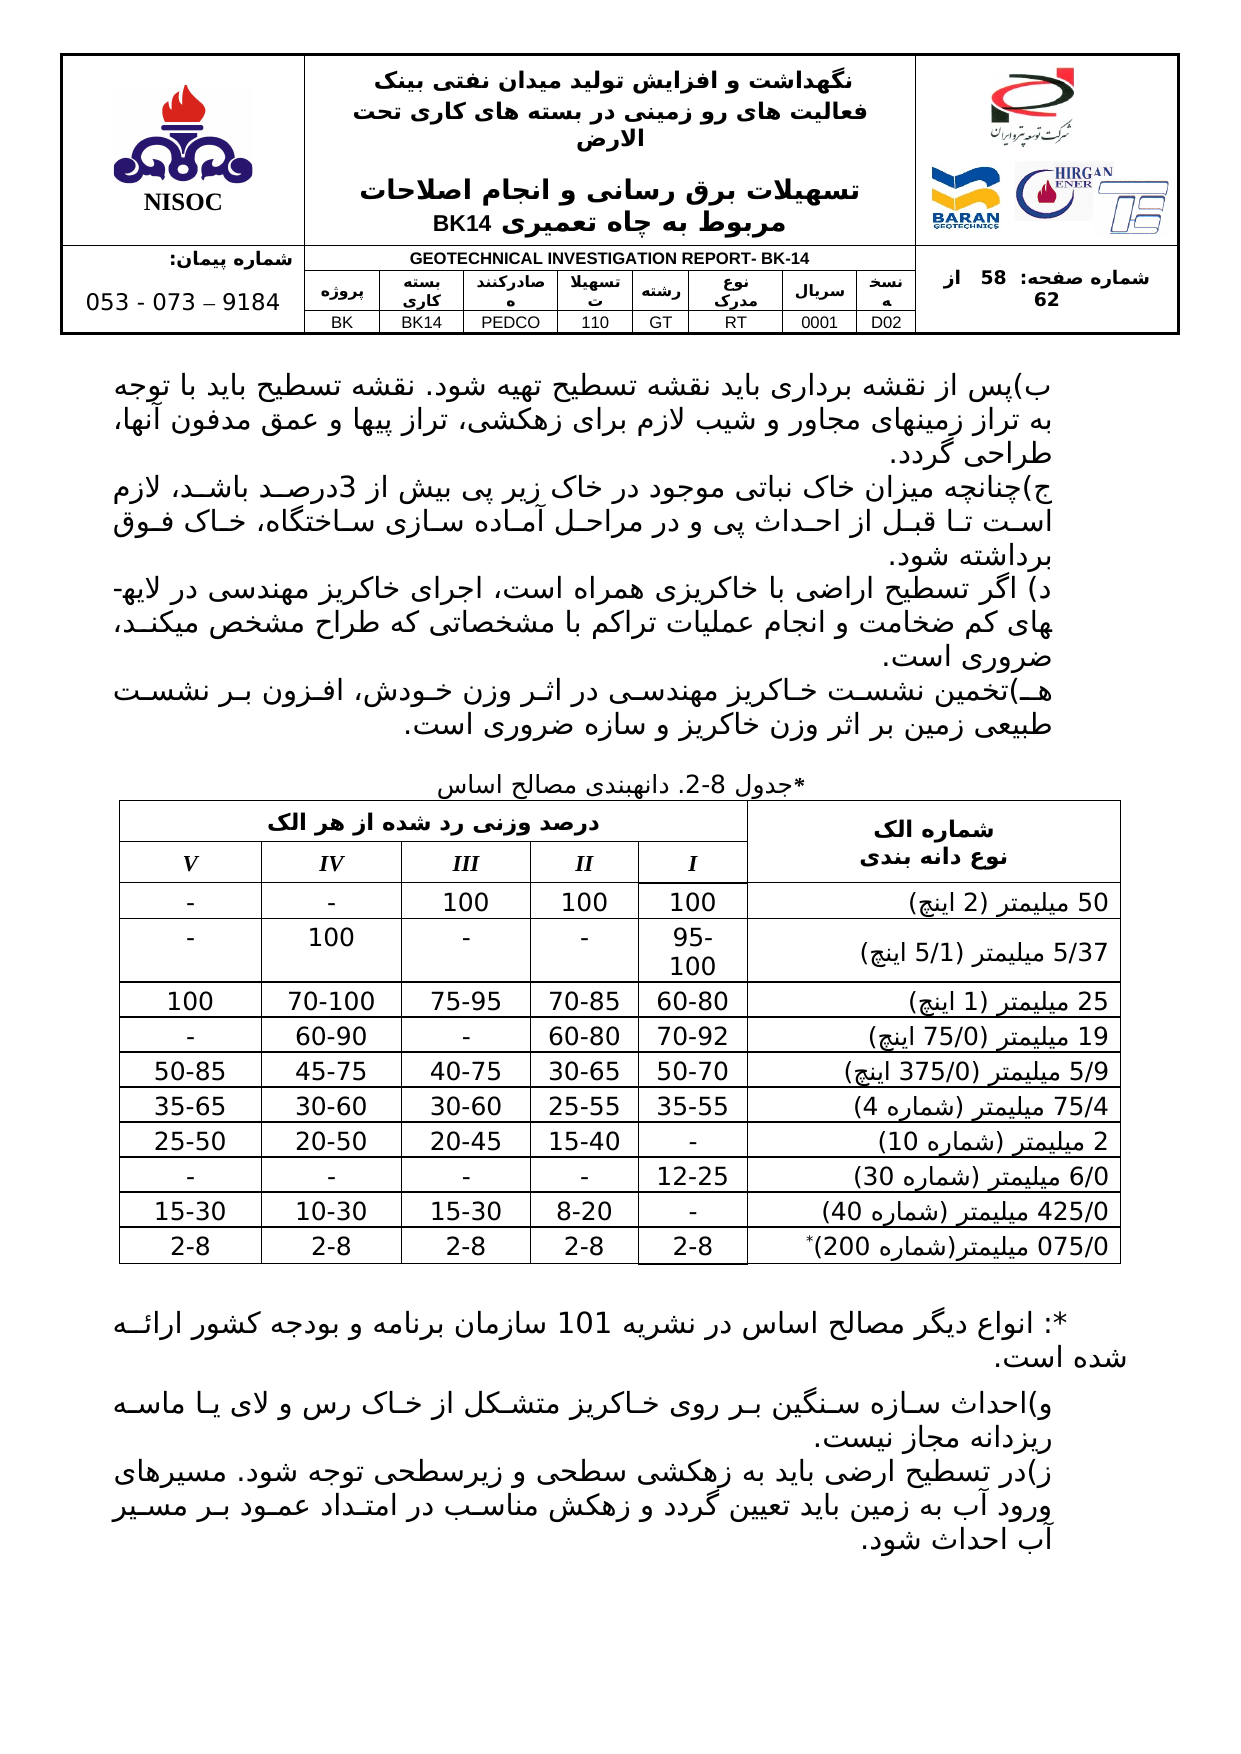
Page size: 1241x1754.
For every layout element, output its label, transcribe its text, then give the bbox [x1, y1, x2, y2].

table_cell 10-30 [262, 1193, 401, 1226]
table_cell 15-30 [120, 1193, 261, 1226]
table_cell 25-55 [531, 1088, 638, 1121]
table_cell 30-60 [402, 1088, 530, 1121]
table_cell - [120, 919, 261, 981]
table_cell 20-45 [402, 1123, 530, 1156]
table_cell 6/0 میلیمتر (شماره 30) [748, 1158, 1120, 1191]
table_cell 25 میلیمتر (1 اینچ) [748, 983, 1120, 1016]
table_cell 70-92 [639, 1018, 747, 1051]
table_cell V [120, 842, 261, 882]
table_cell - [120, 1158, 261, 1191]
table_cell 2-8 [402, 1228, 530, 1263]
table_header درصد وزنی رد شده از هر الک [120, 801, 747, 841]
table_cell 075/0 میلیمتر(شماره 200)* [748, 1228, 1120, 1263]
table_cell 35-65 [120, 1088, 261, 1121]
table_cell 20-50 [262, 1123, 401, 1156]
table_header شماره الک نوع دانه بندی [748, 801, 1120, 882]
list ب)پس از نقشه برداری باید نقشه تسطیح تهیه شود. نقشه تسطیح باید با توجه به تراز زمینهای مجاور و شیب لازم برای زهکشی، تراز پیها و عمق مدفون آنها، طراحی گردد. [112, 368, 1053, 470]
table_cell - [262, 1158, 401, 1191]
table_cell - [120, 1018, 261, 1051]
table_cell 45-75 [262, 1053, 401, 1086]
picture [927, 162, 1002, 233]
list ج)چنانچه میزان خاک نباتی موجود در خاک زیر پی بیش از 3درصد باشد، لازم است تا قبل از احداث پی و در مراحل آماده سازی ساختگاه، خاک فوق برداشته شود. [112, 470, 1053, 572]
table_cell 100 [262, 919, 401, 981]
table_cell 2-8 [531, 1228, 638, 1263]
table_cell 5/9 میلیمتر (375/0 اینچ) [748, 1053, 1120, 1086]
table_cell 2 میلیمتر (شماره 10) [748, 1123, 1120, 1156]
table_cell 100 [639, 884, 747, 918]
table_cell 60-80 [639, 983, 747, 1016]
table_cell 100 [402, 883, 530, 918]
table_cell 25-50 [120, 1123, 261, 1156]
picture [990, 67, 1074, 148]
table_cell - [531, 1158, 638, 1191]
table_cell 50-85 [120, 1053, 261, 1086]
list و)احداث سازه سنگین بر روی خاکریز متشکل از خاک رس و لای یا ماسه ریزدانه مجاز نیست. [112, 1387, 1053, 1454]
table_cell 2-8 [262, 1228, 401, 1263]
table_cell 75/4 میلیمتر (شماره 4) [748, 1088, 1120, 1121]
table_cell 8-20 [531, 1193, 638, 1226]
table_cell - [639, 1123, 747, 1156]
table_cell IV [262, 842, 401, 882]
table_cell - [639, 1193, 747, 1226]
table_cell 2-8 [639, 1228, 747, 1263]
table_cell 19 میلیمتر (75/0 اینچ) [748, 1018, 1120, 1051]
table_cell 60-90 [262, 1018, 401, 1051]
text جدول 8-2. دانهبندی مصالح اساس* [112, 770, 1128, 799]
list هـ)تخمین نشست خاکریز مهندسی در اثر وزن خودش، افزون بر نشست طبیعی زمین بر اثر وزن خاکریز و سازه ضروری است. [112, 674, 1053, 742]
list د) اگر تسطیح اراضی با خاکریزی همراه است، اجرای خاکریز مهندسی در لایههای کم ضخامت و انجام عملیات تراکم با مشخصاتی که طراح مشخص میکند، ضروری است. [112, 572, 1053, 674]
text *: انواع دیگر مصالح اساس در نشریه 101 سازمان برنامه و بودجه کشور ارائه شده است. [112, 1306, 1128, 1374]
table_cell 35-55 [639, 1088, 747, 1121]
table_cell - [402, 1158, 530, 1191]
table_cell 30-65 [531, 1053, 638, 1086]
table_cell 15-30 [402, 1193, 530, 1226]
table_cell 60-80 [531, 1018, 638, 1051]
table_cell 50-70 [639, 1053, 747, 1086]
table_cell 12-25 [639, 1158, 747, 1191]
table_cell 100 [120, 983, 261, 1016]
table_cell 425/0 میلیمتر (شماره 40) [748, 1193, 1120, 1226]
picture [113, 85, 253, 187]
table_cell II [531, 842, 638, 882]
table_cell - [262, 883, 401, 918]
table_cell 70-85 [531, 983, 638, 1016]
table_cell III [402, 842, 530, 882]
table_cell 70-100 [262, 983, 401, 1016]
table_cell 75-95 [402, 983, 530, 1016]
table_cell I [639, 842, 747, 882]
table_cell 5/37 میلیمتر (5/1 اینچ) [748, 919, 1120, 981]
table_cell - [120, 883, 261, 918]
table_cell - [402, 919, 530, 981]
table_cell 40-75 [402, 1053, 530, 1086]
table_cell 100 [531, 883, 638, 918]
table_cell 95-100 [639, 919, 747, 981]
table_cell 15-40 [531, 1123, 638, 1156]
table_cell - [531, 919, 638, 981]
table_cell 30-60 [262, 1088, 401, 1121]
table_cell - [402, 1018, 530, 1051]
picture [1014, 161, 1115, 221]
table_cell 2-8 [120, 1228, 261, 1263]
list ز)در تسطیح ارضی باید به زهکشی سطحی و زیرسطحی توجه شود. مسیرهای ورود آب به زمین باید تعیین گردد و زهکش مناسب در امتداد عمود بر مسیر آب احداث شود. [112, 1454, 1053, 1556]
table_cell 50 میلیمتر (2 اینچ) [748, 883, 1120, 918]
